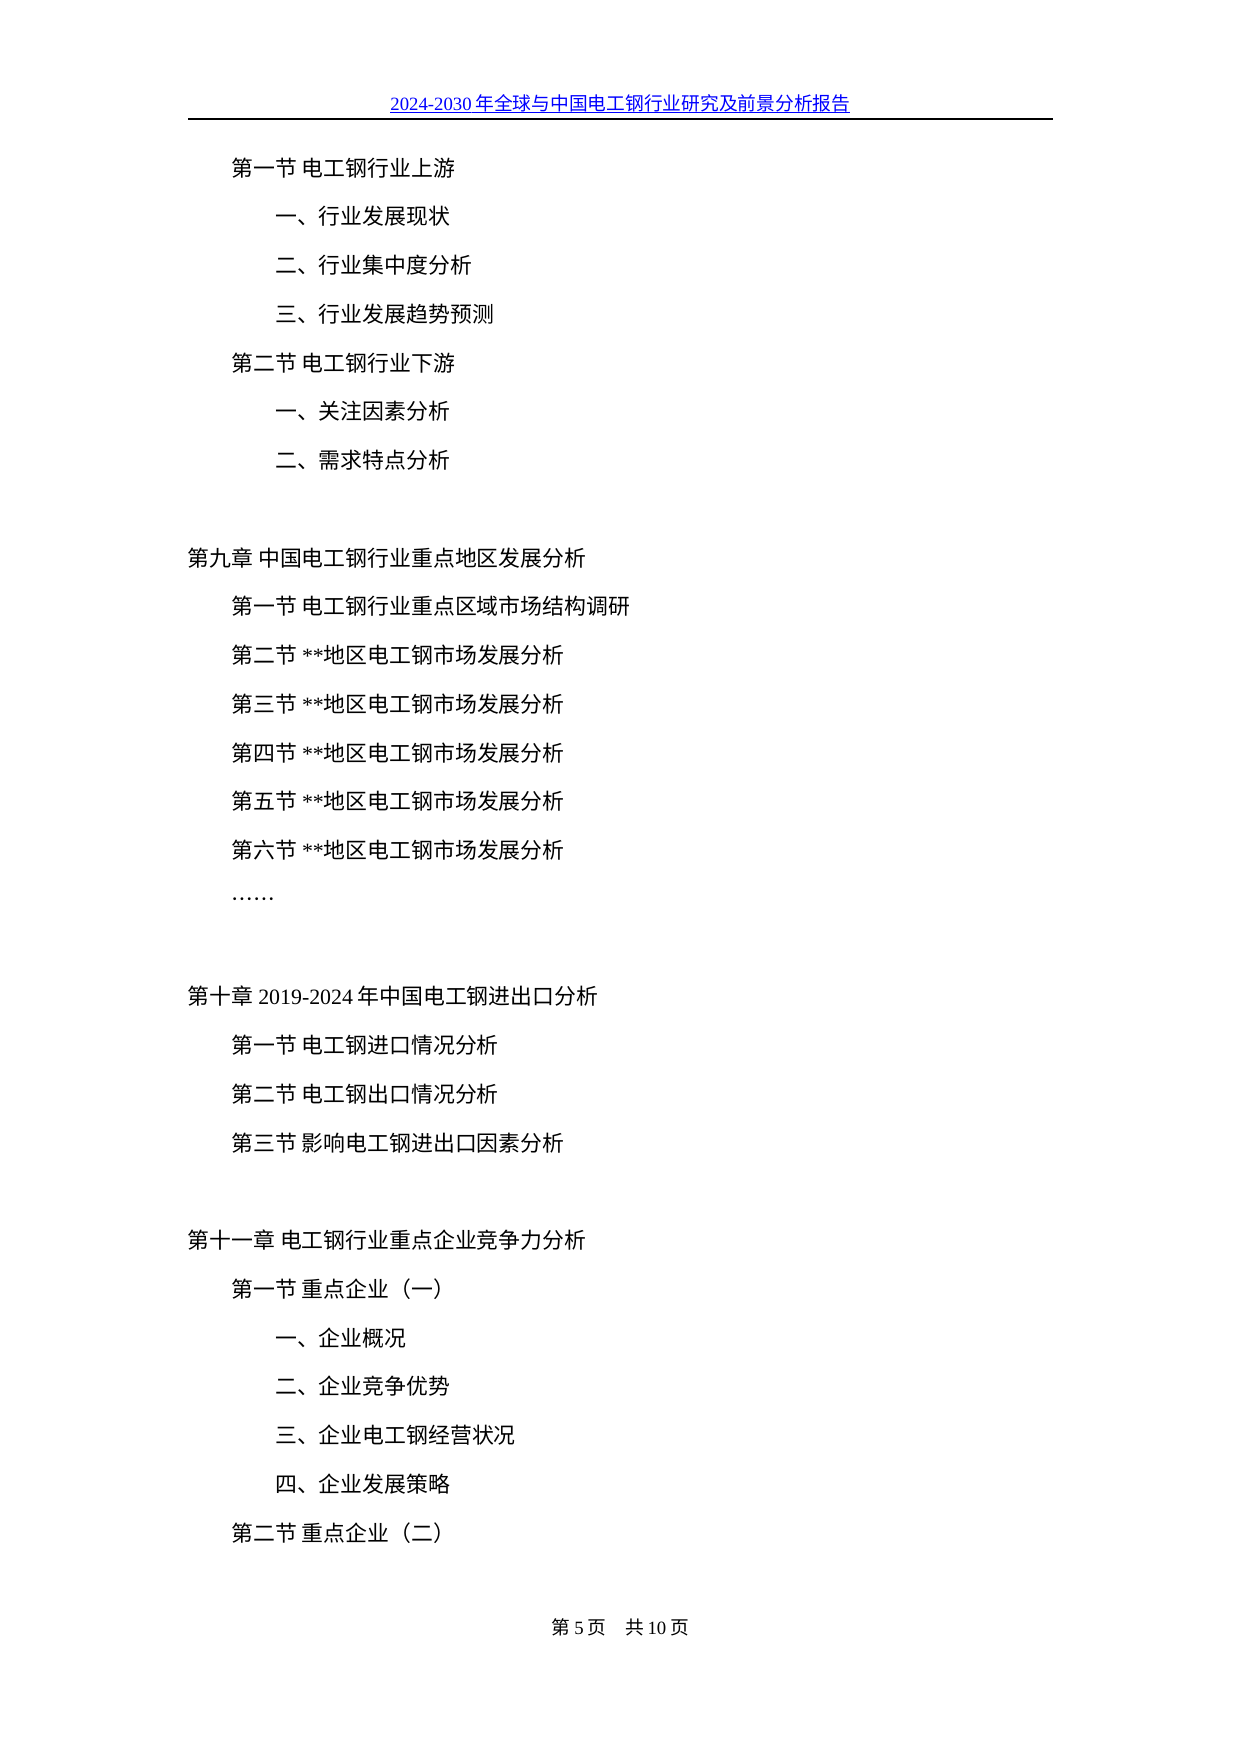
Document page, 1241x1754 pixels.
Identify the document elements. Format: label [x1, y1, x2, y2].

text [187, 150, 1053, 1548]
